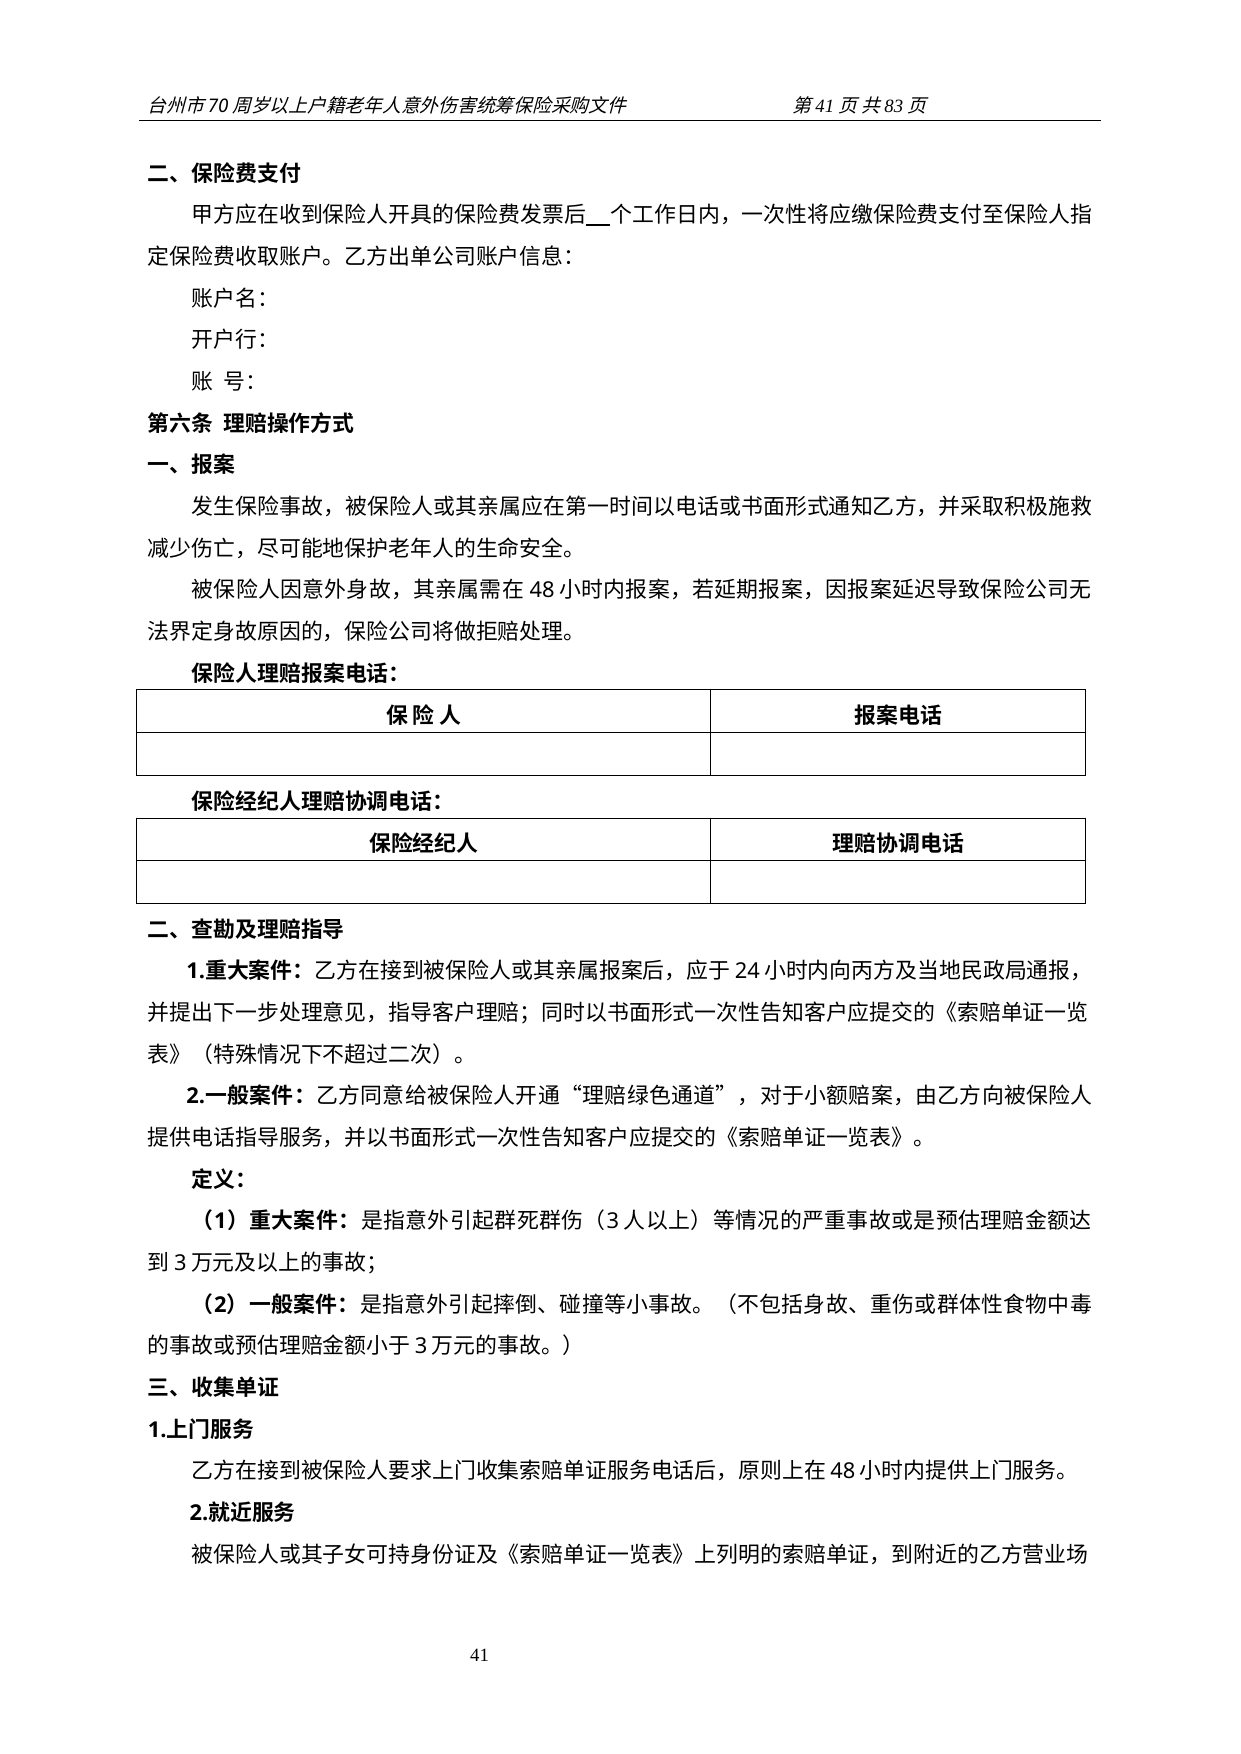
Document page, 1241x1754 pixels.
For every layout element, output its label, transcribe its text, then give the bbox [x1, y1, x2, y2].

text 开户行： [148, 314, 1092, 356]
text 三、收集单证 [148, 1362, 1092, 1404]
text 二、保险费支付 [148, 148, 1092, 189]
table_cell [711, 861, 1085, 903]
list 1.上门服务 [148, 1404, 1092, 1446]
text 二、查勘及理赔指导 [148, 904, 1092, 946]
list 2.就近服务 [189, 1487, 1092, 1529]
table_cell [711, 733, 1085, 775]
text 账户名： [148, 273, 1092, 314]
text 被保险人因意外身故，其亲属需在48小时内报案，若延期报案，因报案延迟导致保险公司无法界定身故原因的，保险公司将做拒赔处理。 [148, 564, 1092, 648]
text 定义： [148, 1154, 1092, 1196]
text 乙方在接到被保险人要求上门收集索赔单证服务电话后，原则上在48小时内提供上门服务。 [148, 1446, 1092, 1487]
table_header 理赔协调电话 [711, 819, 1085, 860]
text 保险经纪人理赔协调电话： [148, 776, 1092, 817]
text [148, 1529, 1092, 1571]
table_cell [137, 861, 710, 903]
text 保险人理赔报案电话： [148, 648, 1092, 689]
table_header 报案电话 [711, 690, 1085, 732]
text 账 号： [148, 356, 1092, 398]
text （2）一般案件：是指意外引起摔倒、碰撞等小事故。（不包括身故、重伤或群体性食物中毒的事故或预估理赔金额小于3万元的事故。） [148, 1279, 1092, 1362]
list 2.一般案件：乙方同意给被保险人开通“理赔绿色通道”，对于小额赔案，由乙方向被保险人提供电话指导服务，并以书面形式一次性告知客户应提交的《索赔单证一览表》。 [148, 1071, 1092, 1154]
text 发生保险事故，被保险人或其亲属应在第一时间以电话或书面形式通知乙方，并采取积极施救，减少伤亡，尽可能地保护老年人的生命安全。 [148, 481, 1092, 564]
text 甲方应在收到保险人开具的保险费发票后 个工作日内，一次性将应缴保险费支付至保险人指定保险费收取账户。乙方出单公司账户信息： [148, 189, 1092, 273]
text 一、报案 [148, 439, 1092, 481]
table_cell [137, 733, 710, 775]
table_header 保险经纪人 [137, 819, 710, 860]
list 1.重大案件：乙方在接到被保险人或其亲属报案后，应于24小时内向丙方及当地民政局通报，并提出下一步处理意见，指导客户理赔；同时以书面形式一次性告知客户应提交的《索赔单证一览表》（特殊情况下不超过二次）。 [148, 946, 1092, 1071]
text 第六条 理赔操作方式 [148, 398, 1092, 439]
text （1）重大案件：是指意外引起群死群伤（3人以上）等情况的严重事故或是预估理赔金额达到3万元及以上的事故； [148, 1196, 1092, 1279]
table_header 保 险 人 [137, 690, 710, 732]
